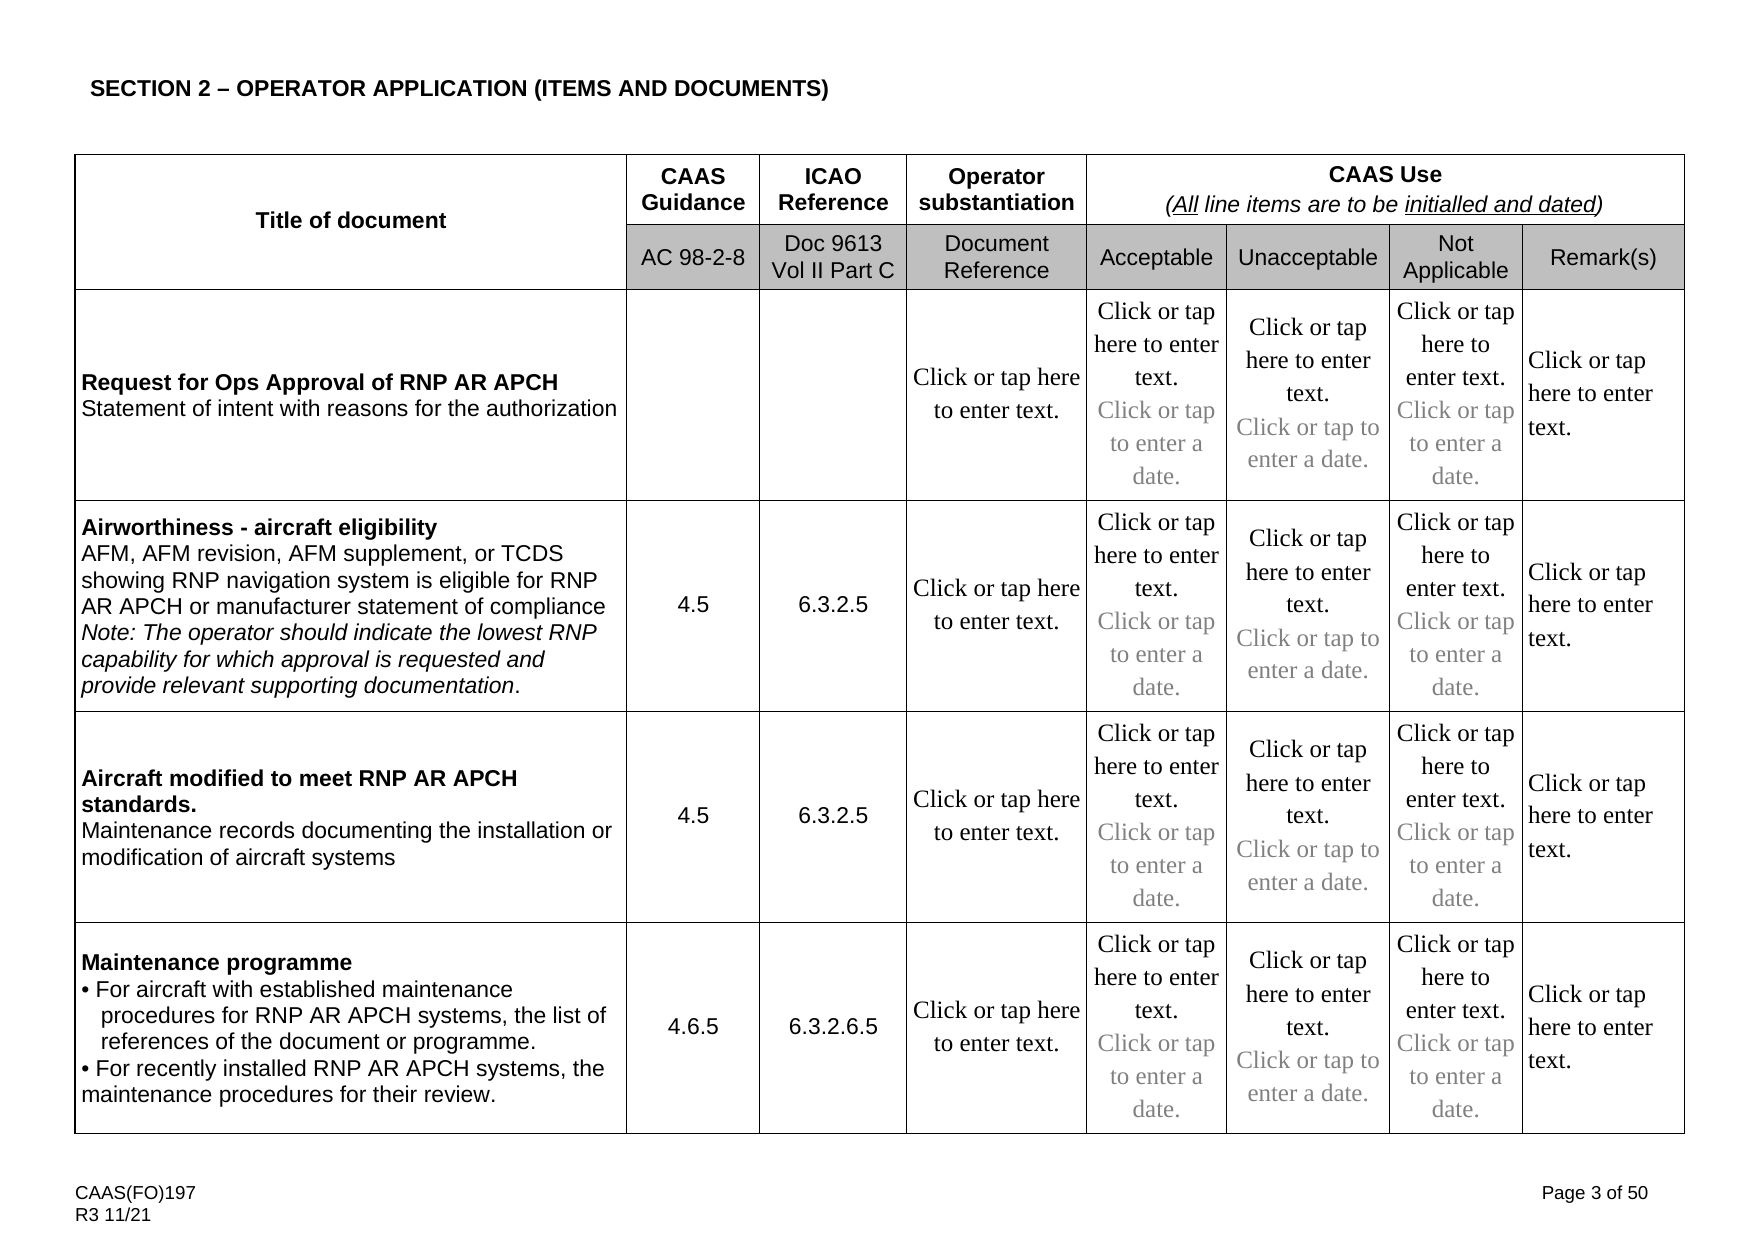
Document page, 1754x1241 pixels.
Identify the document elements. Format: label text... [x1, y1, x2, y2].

text Section 2 – Operator Application (Items and Documents) [75, 75, 1679, 101]
table_cell Maintenance programme • For aircraft with established maintenance procedures for RNP AR APCH systems, the list of references of the document or programme. • For recently installed RNP AR APCH systems, the maintenance procedures for their review. [76, 923, 626, 1133]
table_cell Airworthiness - aircraft eligibility AFM, AFM revision, AFM supplement, or TCDS showing RNP navigation system is eligible for RNP AR APCH or manufacturer statement of compliance Note: The operator should indicate the lowest RNP capability for which approval is requested and provide relevant supporting documentation. [76, 501, 626, 711]
table_cell [1390, 923, 1522, 1133]
table_header Operator substantiation [907, 155, 1086, 223]
table_cell [1227, 923, 1389, 1133]
table_header ICAO Reference [760, 155, 906, 223]
table_cell 4.6.5 [627, 923, 759, 1133]
table_header CAAS Guidance [627, 155, 759, 223]
table_cell [1087, 290, 1226, 500]
table_cell [1390, 712, 1522, 922]
table_cell Request for Ops Approval of RNP AR APCH Statement of intent with reasons for the authorization [76, 290, 626, 500]
table_cell Doc 9613 Vol II Part C [760, 225, 906, 289]
table_cell [1087, 923, 1226, 1133]
table_cell 6.3.2.5 [760, 501, 906, 711]
table_cell Aircraft modified to meet RNP AR APCH standards. Maintenance records documenting the installation or modification of aircraft systems [76, 712, 626, 922]
table_cell [1227, 290, 1389, 500]
table_cell [1087, 501, 1226, 711]
table_header CAAS Use (All line items are to be initialled and dated) [1087, 155, 1684, 223]
table_cell [1390, 501, 1522, 711]
table_cell [1087, 712, 1226, 922]
table_cell [627, 290, 759, 500]
table_cell 4.5 [627, 501, 759, 711]
table_header Title of document [76, 155, 626, 289]
table_cell 6.3.2.5 [760, 712, 906, 922]
table_cell [760, 290, 906, 500]
table_cell Remark(s) [1523, 225, 1684, 289]
table_cell 4.5 [627, 712, 759, 922]
table_cell [1227, 712, 1389, 922]
table_cell Acceptable [1087, 225, 1226, 289]
table_cell Unacceptable [1227, 225, 1389, 289]
table_cell Not Applicable [1390, 225, 1522, 289]
table_cell AC 98-2-8 [627, 225, 759, 289]
table_cell [1390, 290, 1522, 500]
table_cell [1227, 501, 1389, 711]
table_cell Document Reference [907, 225, 1086, 289]
table_cell 6.3.2.6.5 [760, 923, 906, 1133]
